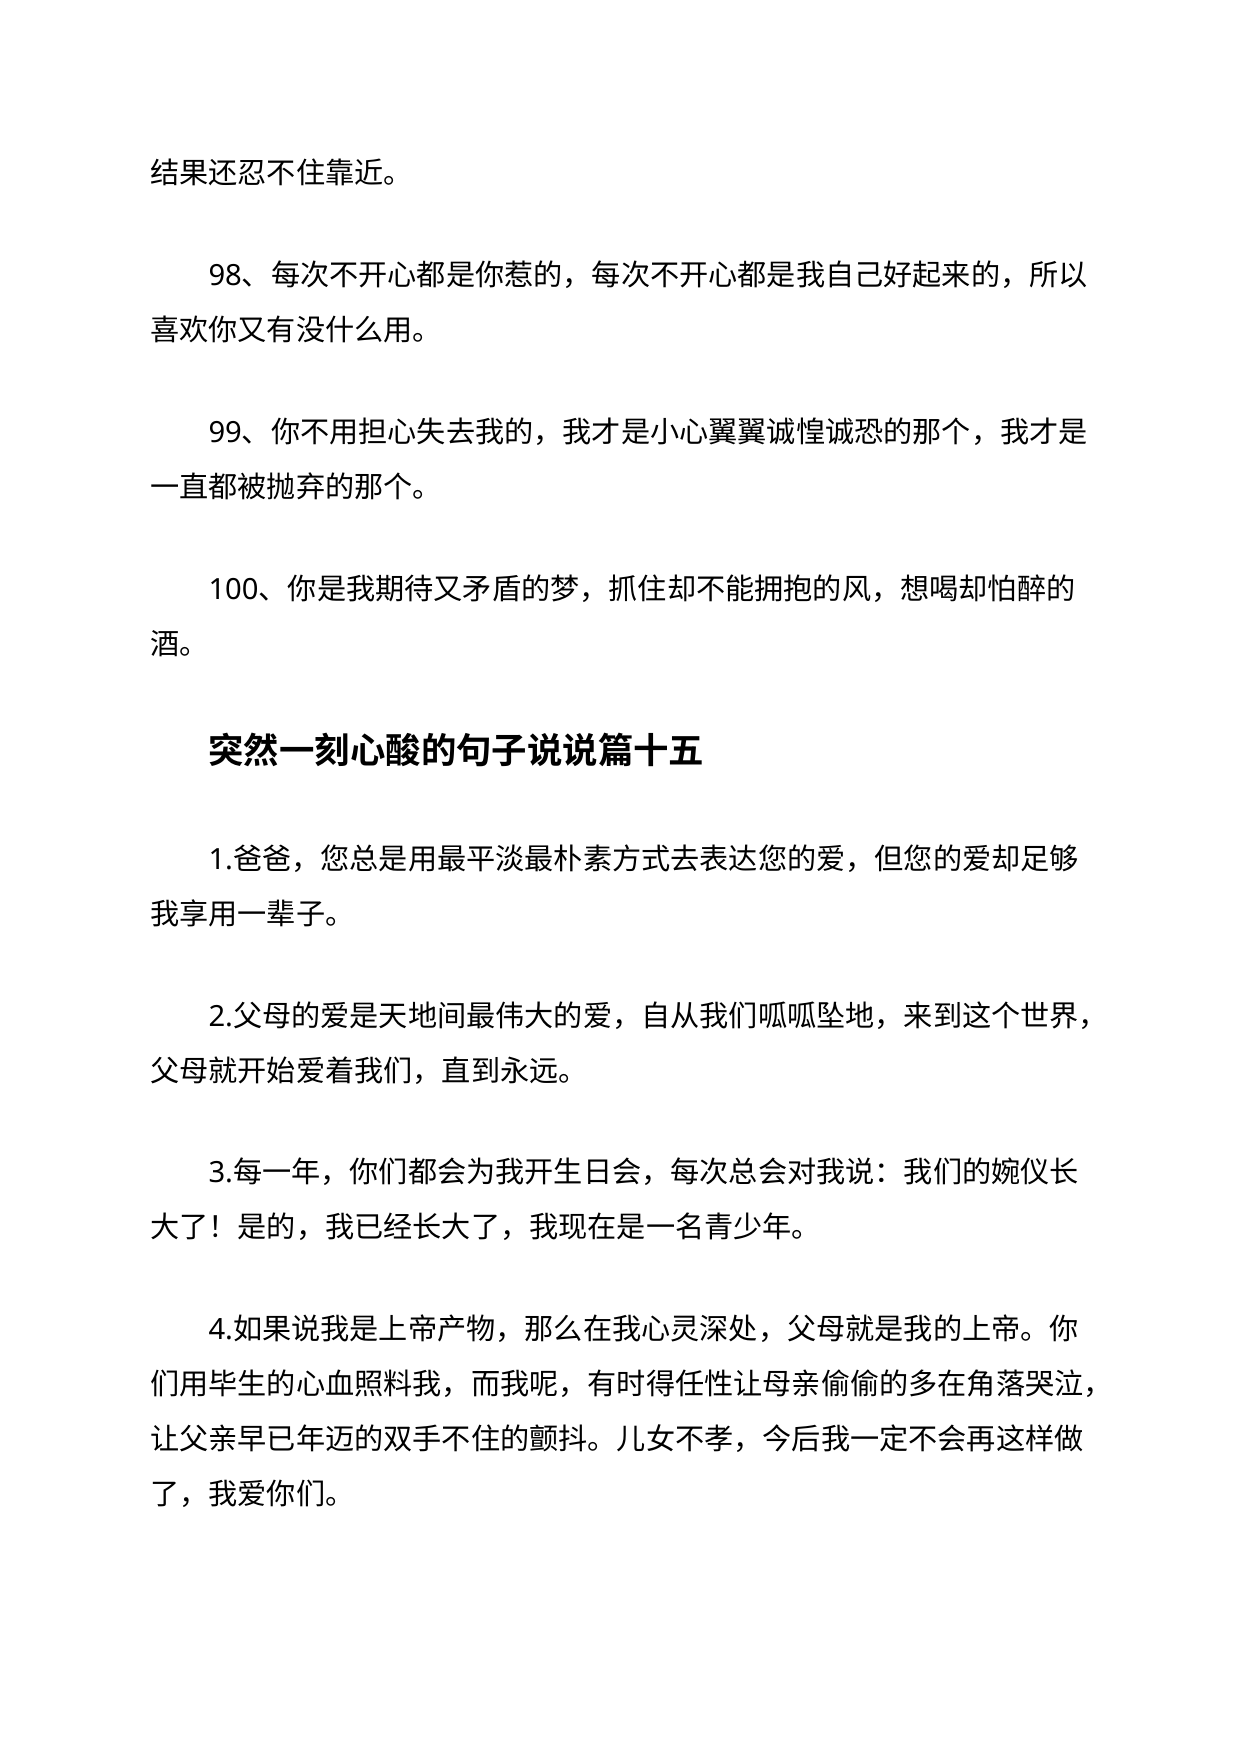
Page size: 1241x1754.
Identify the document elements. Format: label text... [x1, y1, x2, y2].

text 99、你不用担心失去我的，我才是小心翼翼诚惶诚恐的那个，我才是一直都被抛弃的那个。 [150, 408, 1090, 506]
text 4.如果说我是上帝产物，那么在我心灵深处，父母就是我的上帝。你们用毕生的心血照料我，而我呢，有时得任性让母亲偷偷的多在角落哭泣，让父亲早已年迈的双手不住的颤抖。儿女不孝，今后我一定不会再这样做了，我爱你们。 [150, 1306, 1090, 1513]
text 98、每次不开心都是你惹的，每次不开心都是我自己好起来的，所以喜欢你又有没什么用。 [150, 252, 1090, 349]
text 100、你是我期待又矛盾的梦，抓住却不能拥抱的风，想喝却怕醉的酒。 [150, 565, 1090, 663]
text 3.每一年，你们都会为我开生日会，每次总会对我说：我们的婉仪长大了！是的，我已经长大了，我现在是一名青少年。 [150, 1149, 1090, 1246]
text 2.父母的爱是天地间最伟大的爱，自从我们呱呱坠地，来到这个世界，父母就开始爱着我们，直到永远。 [150, 992, 1090, 1089]
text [150, 150, 1090, 192]
text 突然一刻心酸的句子说说篇十五 [150, 722, 1090, 773]
text 1.爸爸，您总是用最平淡最朴素方式去表达您的爱，但您的爱却足够我享用一辈子。 [150, 836, 1090, 933]
